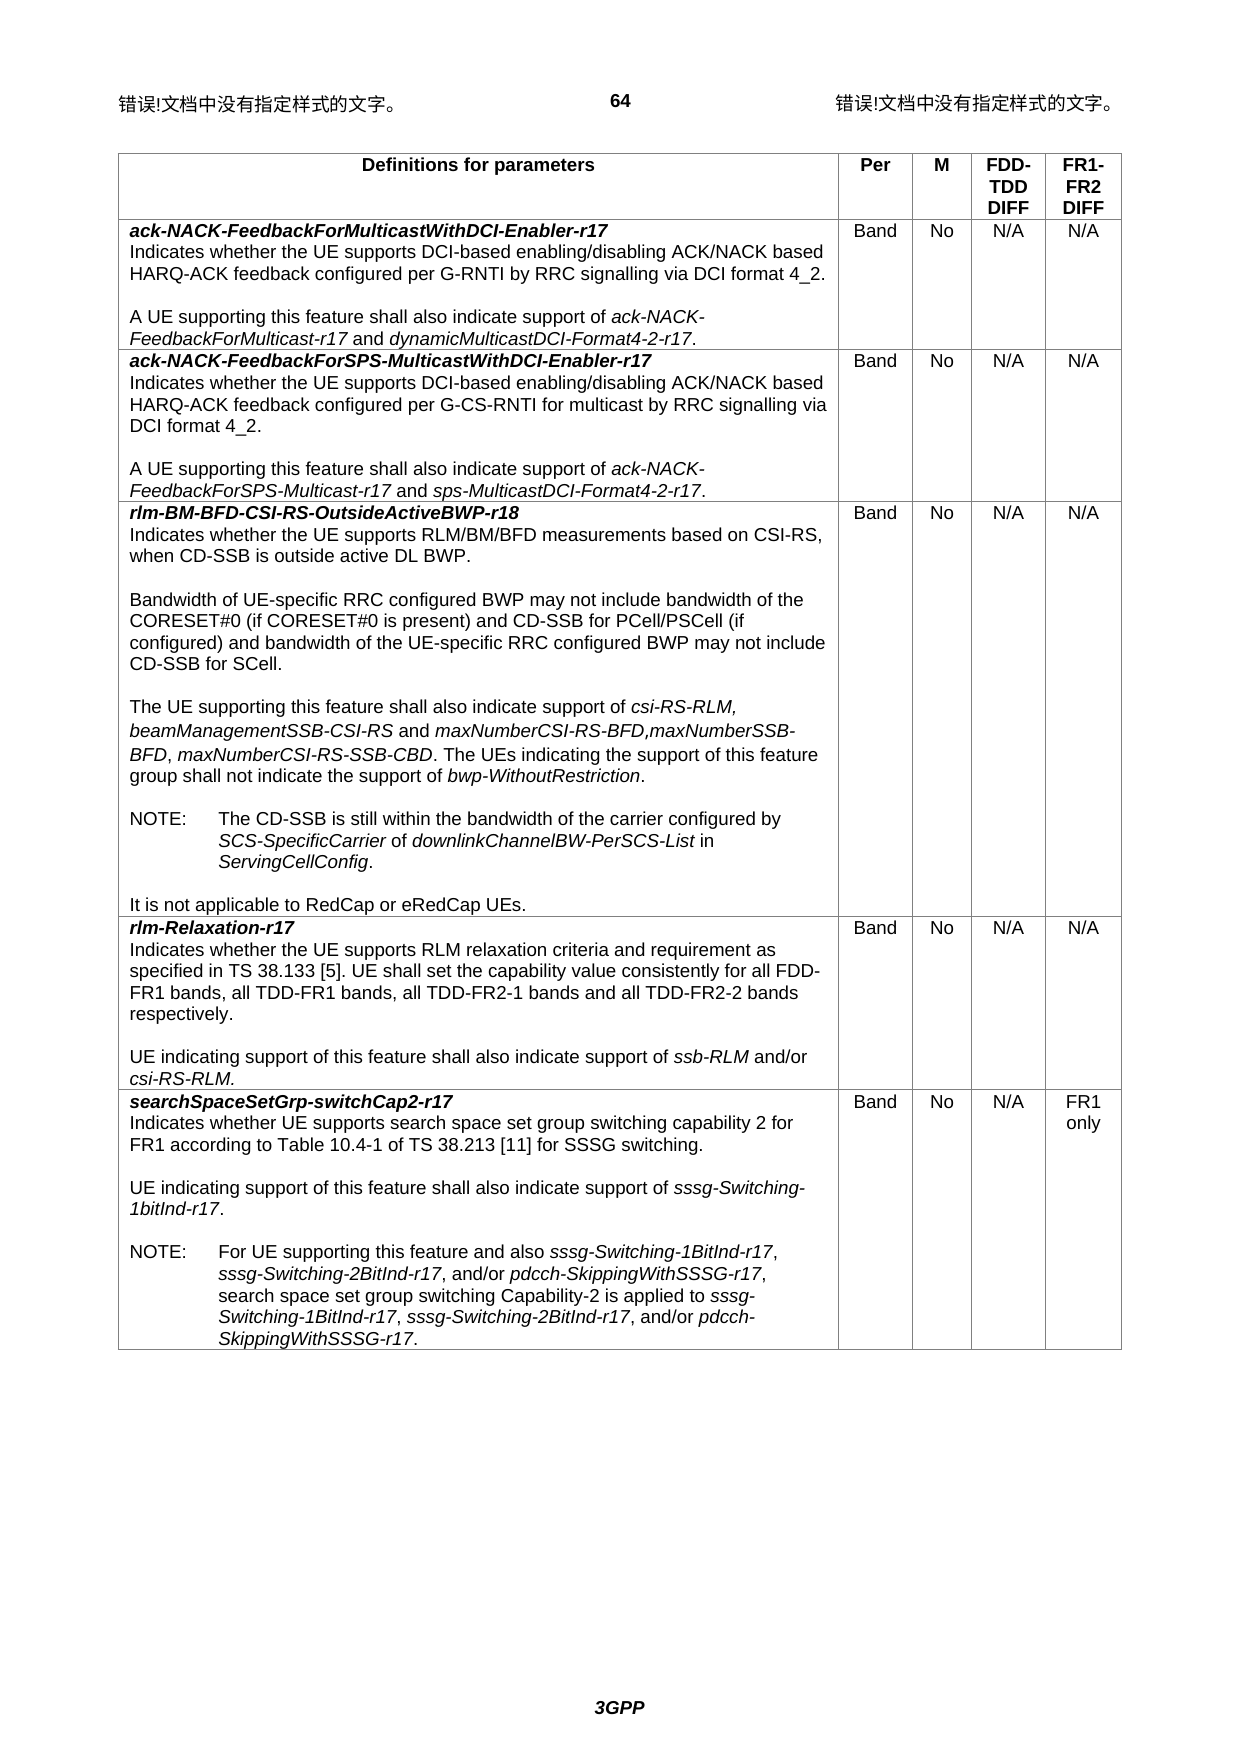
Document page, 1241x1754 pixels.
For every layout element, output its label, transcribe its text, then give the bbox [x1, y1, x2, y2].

table_cell Band [839, 1090, 912, 1349]
table_header Definitions for parameters [119, 154, 838, 219]
table_cell N/A [972, 502, 1045, 916]
table_header FDD-TDD DIFF [972, 154, 1045, 219]
table_cell N/A [1046, 502, 1121, 916]
table_cell Band [839, 917, 912, 1089]
table_cell No [913, 917, 971, 1089]
table_cell Band [839, 220, 912, 349]
table_cell No [913, 220, 971, 349]
table_cell No [913, 350, 971, 501]
table_cell No [913, 502, 971, 916]
table_cell N/A [1046, 350, 1121, 501]
table_cell rlm-BM-BFD-CSI-RS-OutsideActiveBWP-r18 Indicates whether the UE supports RLM/BM/BFD measurements based on CSI-RS, when CD-SSB is outside active DL BWP. Bandwidth of UE-specific RRC configured BWP may not include bandwidth of the CORESET#0 (if CORESET#0 is present) and CD-SSB for PCell/PSCell (if configured) and bandwidth of the UE-specific RRC configured BWP may not include CD-SSB for SCell. The UE supporting this feature shall also indicate support of csi-RS-RLM, beamManagementSSB-CSI-RS and maxNumberCSI-RS-BFD,maxNumberSSB-BFD, maxNumberCSI-RS-SSB-CBD. The UEs indicating the support of this feature group shall not indicate the support of bwp-WithoutRestriction. NOTE: The CD-SSB is still within the bandwidth of the carrier configured by SCS-SpecificCarrier of downlinkChannelBW-PerSCS-List in ServingCellConfig. It is not applicable to RedCap or eRedCap UEs. [119, 502, 838, 916]
table_header M [913, 154, 971, 219]
table_cell ack-NACK-FeedbackForSPS-MulticastWithDCI-Enabler-r17 Indicates whether the UE supports DCI-based enabling/disabling ACK/NACK based HARQ-ACK feedback configured per G-CS-RNTI for multicast by RRC signalling via DCI format 4_2. A UE supporting this feature shall also indicate support of ack-NACK-FeedbackForSPS-Multicast-r17 and sps-MulticastDCI-Format4-2-r17. [119, 350, 838, 501]
table_header FR1-FR2 DIFF [1046, 154, 1121, 219]
table_cell N/A [1046, 220, 1121, 349]
table_header Per [839, 154, 912, 219]
table_cell N/A [972, 1090, 1045, 1349]
table_cell No [913, 1090, 971, 1349]
table_cell N/A [1046, 917, 1121, 1089]
table_cell ack-NACK-FeedbackForMulticastWithDCI-Enabler-r17 Indicates whether the UE supports DCI-based enabling/disabling ACK/NACK based HARQ-ACK feedback configured per G-RNTI by RRC signalling via DCI format 4_2. A UE supporting this feature shall also indicate support of ack-NACK-FeedbackForMulticast-r17 and dynamicMulticastDCI-Format4-2-r17. [119, 220, 838, 349]
table_cell N/A [972, 350, 1045, 501]
table_cell Band [839, 350, 912, 501]
table_cell N/A [972, 220, 1045, 349]
table_cell Band [839, 502, 912, 916]
table_cell searchSpaceSetGrp-switchCap2-r17 Indicates whether UE supports search space set group switching capability 2 for FR1 according to Table 10.4-1 of TS 38.213 [11] for SSSG switching. UE indicating support of this feature shall also indicate support of sssg-Switching-1bitInd-r17. NOTE: For UE supporting this feature and also sssg-Switching-1BitInd-r17, sssg-Switching-2BitInd-r17, and/or pdcch-SkippingWithSSSG-r17, search space set group switching Capability-2 is applied to sssg-Switching-1BitInd-r17, sssg-Switching-2BitInd-r17, and/or pdcch-SkippingWithSSSG-r17. [119, 1090, 838, 1349]
table_cell N/A [972, 917, 1045, 1089]
table_cell FR1 only [1046, 1090, 1121, 1349]
table_cell rlm-Relaxation-r17 Indicates whether the UE supports RLM relaxation criteria and requirement as specified in TS 38.133 [5]. UE shall set the capability value consistently for all FDD-FR1 bands, all TDD-FR1 bands, all TDD-FR2-1 bands and all TDD-FR2-2 bands respectively. UE indicating support of this feature shall also indicate support of ssb-RLM and/or csi-RS-RLM. [119, 917, 838, 1089]
